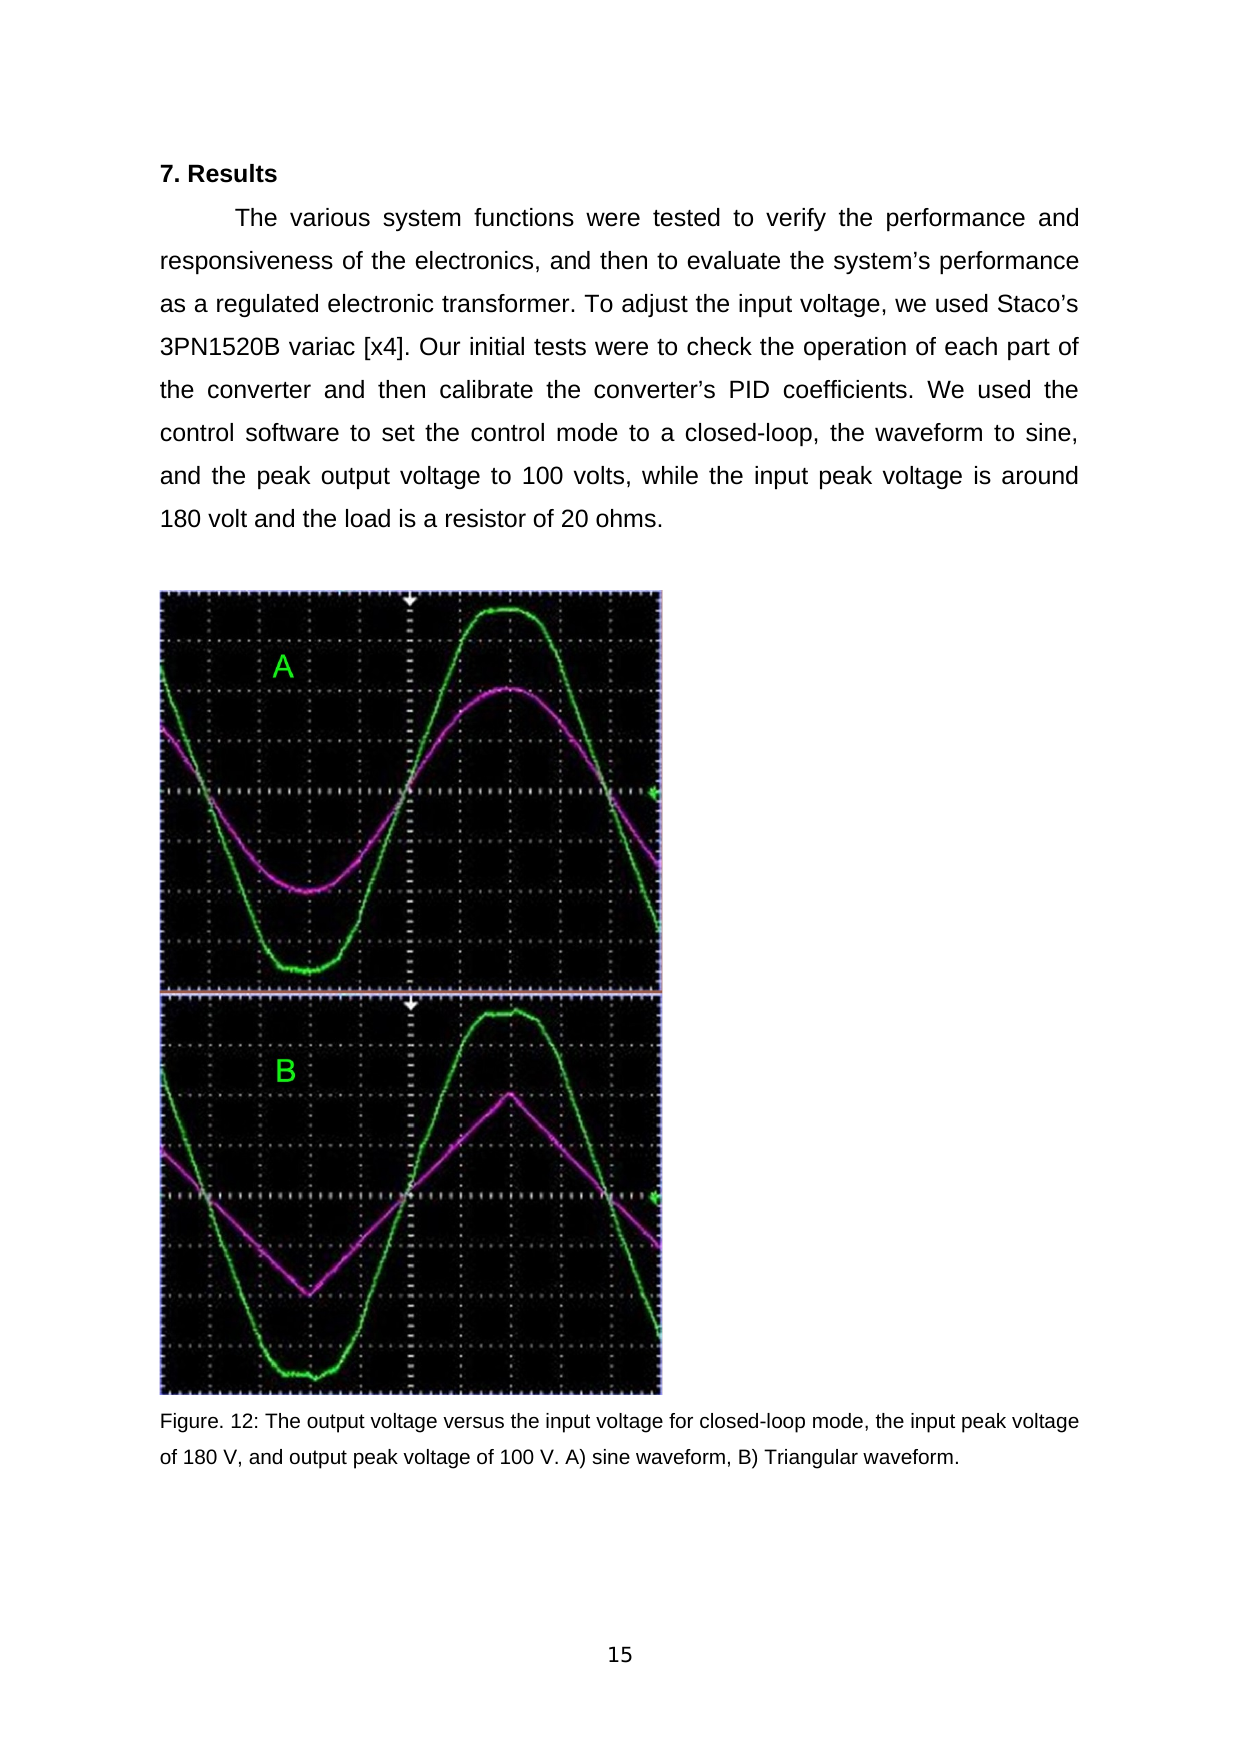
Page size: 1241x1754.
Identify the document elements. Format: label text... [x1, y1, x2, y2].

text The various system functions were tested to verify the performance and responsiveness of the electronics, and then to evaluate the system’s performance as a regulated electronic transformer. To adjust the input voltage, we used Staco’s 3PN1520B variac [x4]. Our initial tests were to check the operation of each part of the converter and then calibrate the converter’s PID coefficients. We used the control software to set the control mode to a closed-loop, the waveform to sine, and the peak output voltage to 100 volts, while the input peak voltage is around 180 volt and the load is a resistor of 20 ohms. [159, 203, 1081, 533]
text Figure. 12: The output voltage versus the input voltage for closed-loop mode, the input peak voltage of 180 V, and output peak voltage of 100 V. A) sine waveform, B) Triangular waveform. [159, 1409, 1081, 1468]
picture [159, 590, 663, 1395]
text 7. Results [159, 159, 1081, 188]
